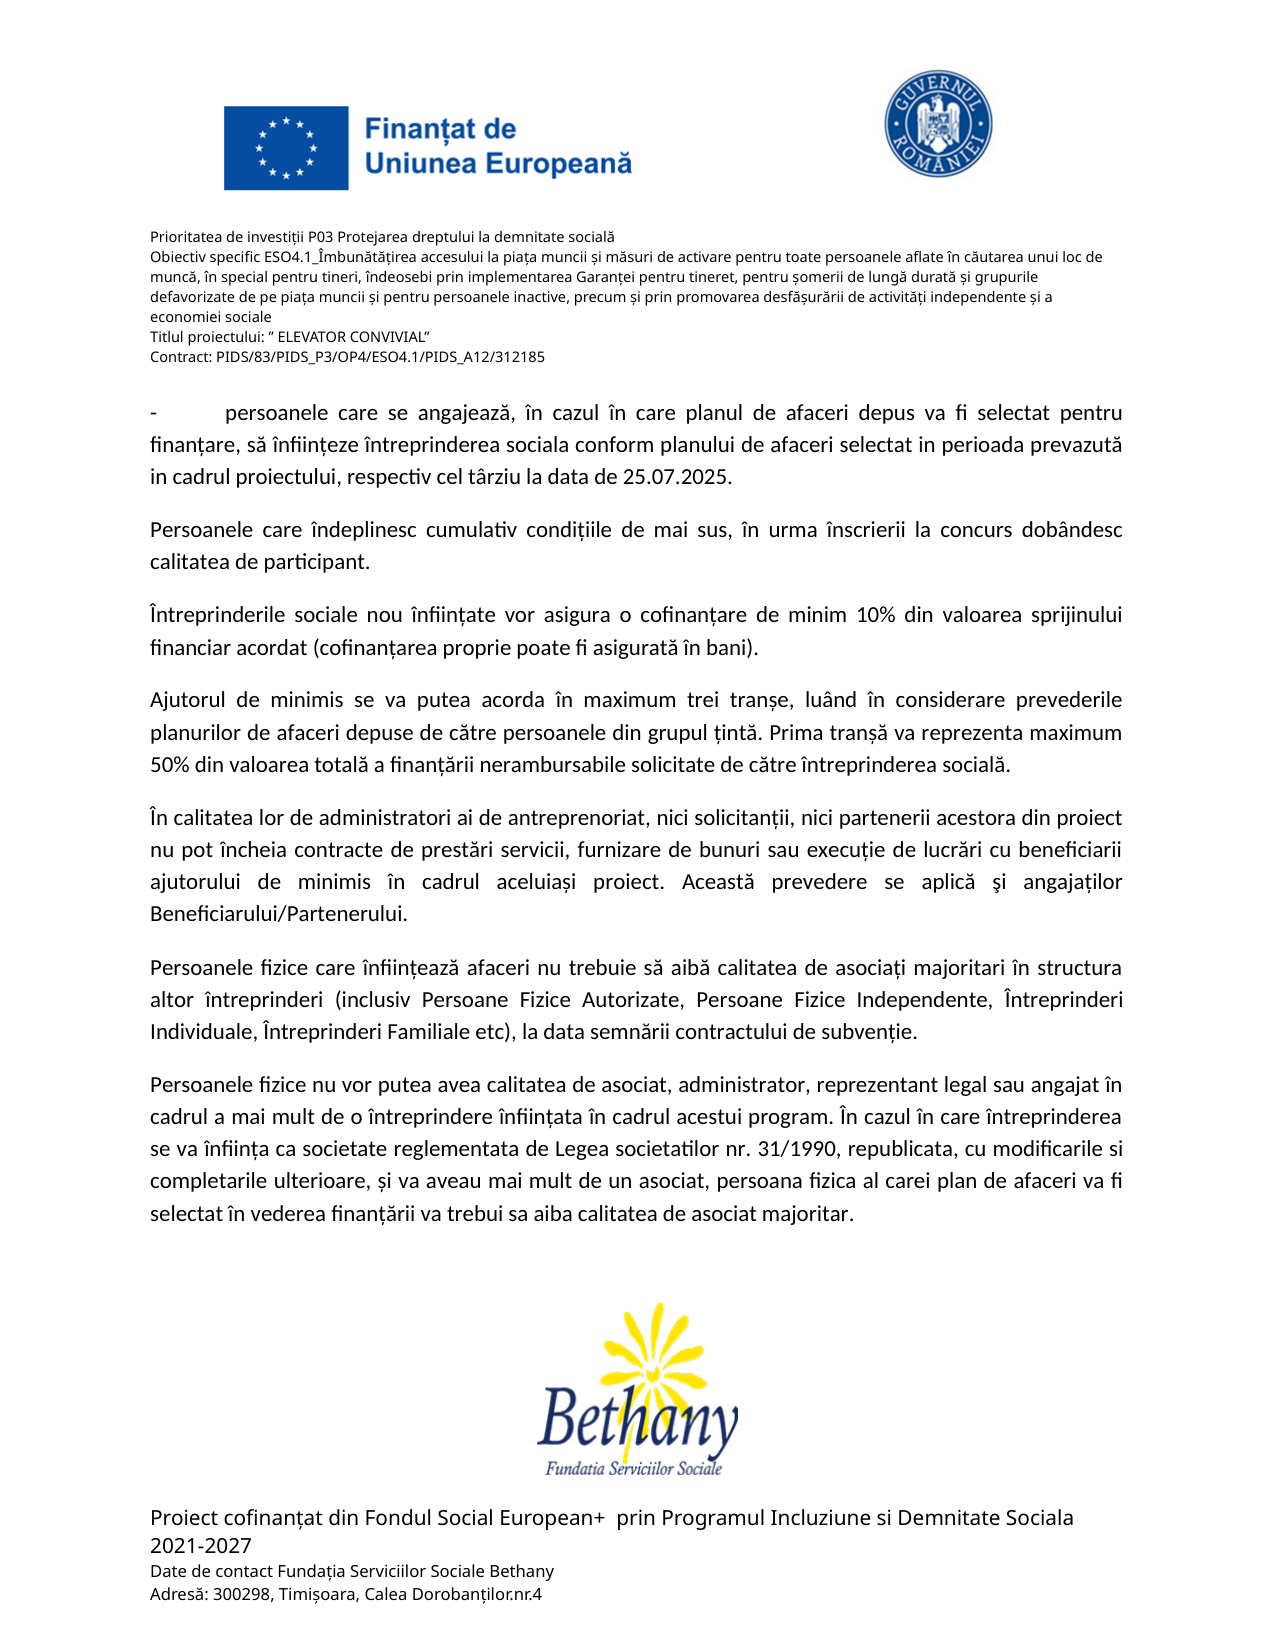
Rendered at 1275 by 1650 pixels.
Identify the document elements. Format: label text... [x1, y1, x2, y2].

picture [865, 45, 1009, 196]
text Întreprinderile sociale nou înființate vor asigura o cofinanțare de minim 10% din valoarea sprijinului financiar acordat (cofinanțarea proprie poate fi asigurată în bani). [150, 600, 1125, 661]
text - persoanele care se angajează, în cazul în care planul de afaceri depus va fi selectat pentru finanțare, să înființeze întreprinderea sociala conform planului de afaceri selectat in perioada prevazută in cadrul proiectului, respectiv cel târziu la data de 25.07.2025. [150, 398, 1125, 490]
picture [209, 102, 657, 196]
text Persoanele care îndeplinesc cumulativ condițiile de mai sus, în urma înscrierii la concurs dobândesc calitatea de participant. [150, 515, 1125, 575]
text În calitatea lor de administratori ai de antreprenoriat, nici solicitanții, nici partenerii acestora din proiect nu pot încheia contracte de prestări servicii, furnizare de bunuri sau execuție de lucrări cu beneficiarii ajutorului de minimis în cadrul aceluiași proiect. Această prevedere se aplică şi angajaților Beneficiarului/Partenerului. [150, 803, 1125, 928]
text Ajutorul de minimis se va putea acorda în maximum trei tranșe, luând în considerare prevederile planurilor de afaceri depuse de către persoanele din grupul țintă. Prima tranșă va reprezenta maximum 50% din valoarea totală a finanțării nerambursabile solicitate de către întreprinderea socială. [150, 686, 1125, 778]
text Persoanele fizice nu vor putea avea calitatea de asociat, administrator, reprezentant legal sau angajat în cadrul a mai mult de o întreprindere înființata în cadrul acestui program. În cazul în care întreprinderea se va înființa ca societate reglementata de Legea societatilor nr. 31/1990, republicata, cu modificarile si completarile ulterioare, și va aveau mai mult de un asociat, persoana fizica al carei plan de afaceri va fi selectat în vederea finanțării va trebui sa aiba calitatea de asociat majoritar. [150, 1070, 1125, 1227]
text Persoanele fizice care înființează afaceri nu trebuie să aibă calitatea de asociați majoritari în structura altor întreprinderi (inclusiv Persoane Fizice Autorizate, Persoane Fizice Independente, Întreprinderi Individuale, Întreprinderi Familiale etc), la data semnării contractului de subvenție. [150, 953, 1125, 1045]
picture [537, 1302, 738, 1475]
